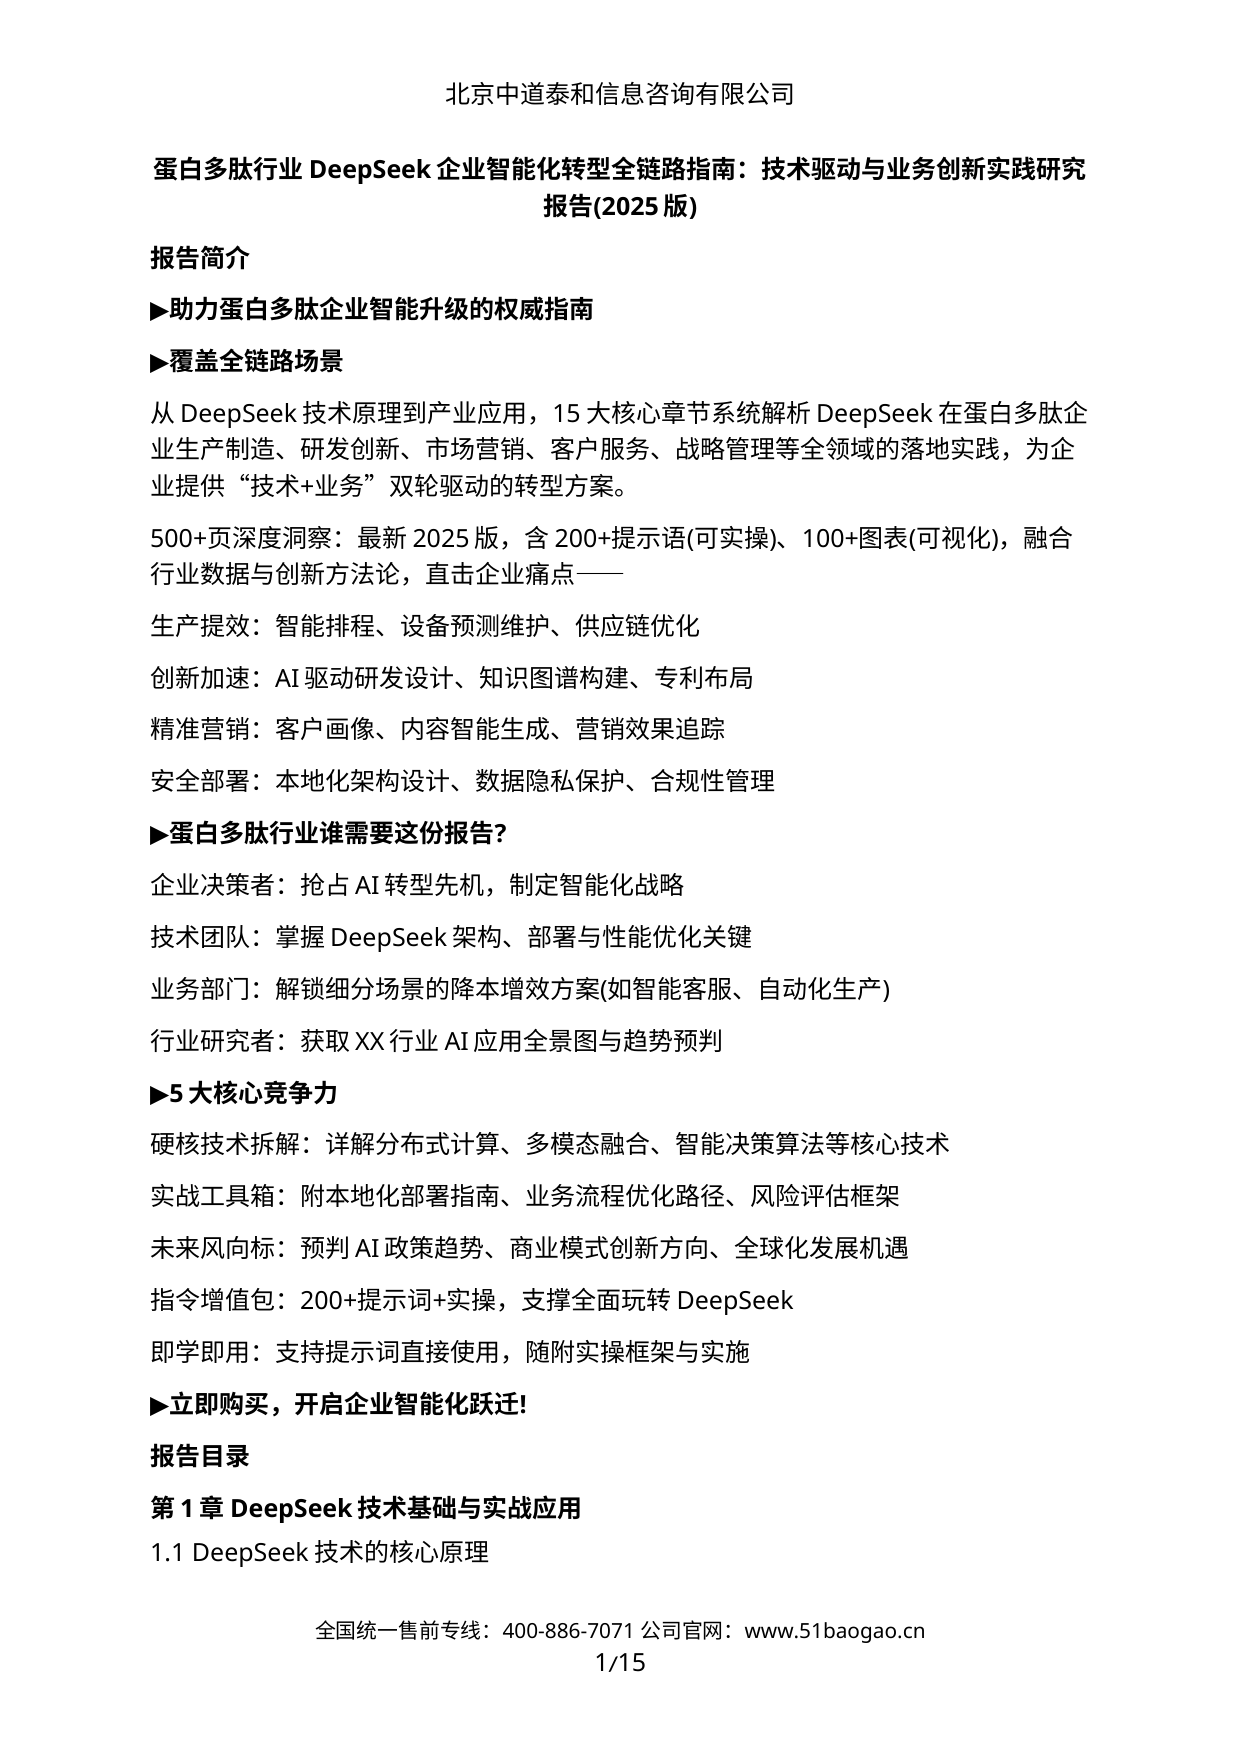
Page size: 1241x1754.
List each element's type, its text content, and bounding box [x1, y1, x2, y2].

text 蛋白多肽行业DeepSeek企业智能化转型全链路指南：技术驱动与业务创新实践研究报告(2025版) [150, 150, 1090, 222]
text 生产提效：智能排程、设备预测维护、供应链优化 [150, 606, 1090, 642]
text ▶助力蛋白多肽企业智能升级的权威指南 [150, 290, 1090, 326]
text 行业研究者：获取XX行业AI应用全景图与趋势预判 [150, 1021, 1090, 1057]
text 1.1 DeepSeek技术的核心原理 [150, 1532, 1090, 1568]
text 技术团队：掌握DeepSeek架构、部署与性能优化关键 [150, 917, 1090, 954]
text 企业决策者：抢占AI转型先机，制定智能化战略 [150, 866, 1090, 902]
text 安全部署：本地化架构设计、数据隐私保护、合规性管理 [150, 762, 1090, 798]
text 未来风向标：预判AI政策趋势、商业模式创新方向、全球化发展机遇 [150, 1229, 1090, 1265]
text 第1章 DeepSeek技术基础与实战应用 [150, 1488, 1090, 1524]
text 从DeepSeek技术原理到产业应用，15大核心章节系统解析DeepSeek在蛋白多肽企业生产制造、研发创新、市场营销、客户服务、战略管理等全领域的落地实践，为企业提供“技术+业务”双轮驱动的转型方案。 [150, 394, 1090, 502]
text 业务部门：解锁细分场景的降本增效方案(如智能客服、自动化生产) [150, 969, 1090, 1006]
text 报告简介 [150, 238, 1090, 274]
text ▶蛋白多肽行业谁需要这份报告? [150, 814, 1090, 850]
text 指令增值包：200+提示词+实操，支撑全面玩转DeepSeek [150, 1281, 1090, 1317]
text ▶5大核心竞争力 [150, 1073, 1090, 1109]
text 精准营销：客户画像、内容智能生成、营销效果追踪 [150, 710, 1090, 746]
text ▶覆盖全链路场景 [150, 342, 1090, 378]
text 报告目录 [150, 1436, 1090, 1472]
text 500+页深度洞察：最新2025版，含200+提示语(可实操)、100+图表(可视化)，融合行业数据与创新方法论，直击企业痛点—— [150, 518, 1090, 591]
text 即学即用：支持提示词直接使用，随附实操框架与实施 [150, 1332, 1090, 1369]
text 硬核技术拆解：详解分布式计算、多模态融合、智能决策算法等核心技术 [150, 1125, 1090, 1161]
text 创新加速：AI驱动研发设计、知识图谱构建、专利布局 [150, 658, 1090, 694]
text ▶立即购买，开启企业智能化跃迁! [150, 1384, 1090, 1421]
text 实战工具箱：附本地化部署指南、业务流程优化路径、风险评估框架 [150, 1177, 1090, 1213]
